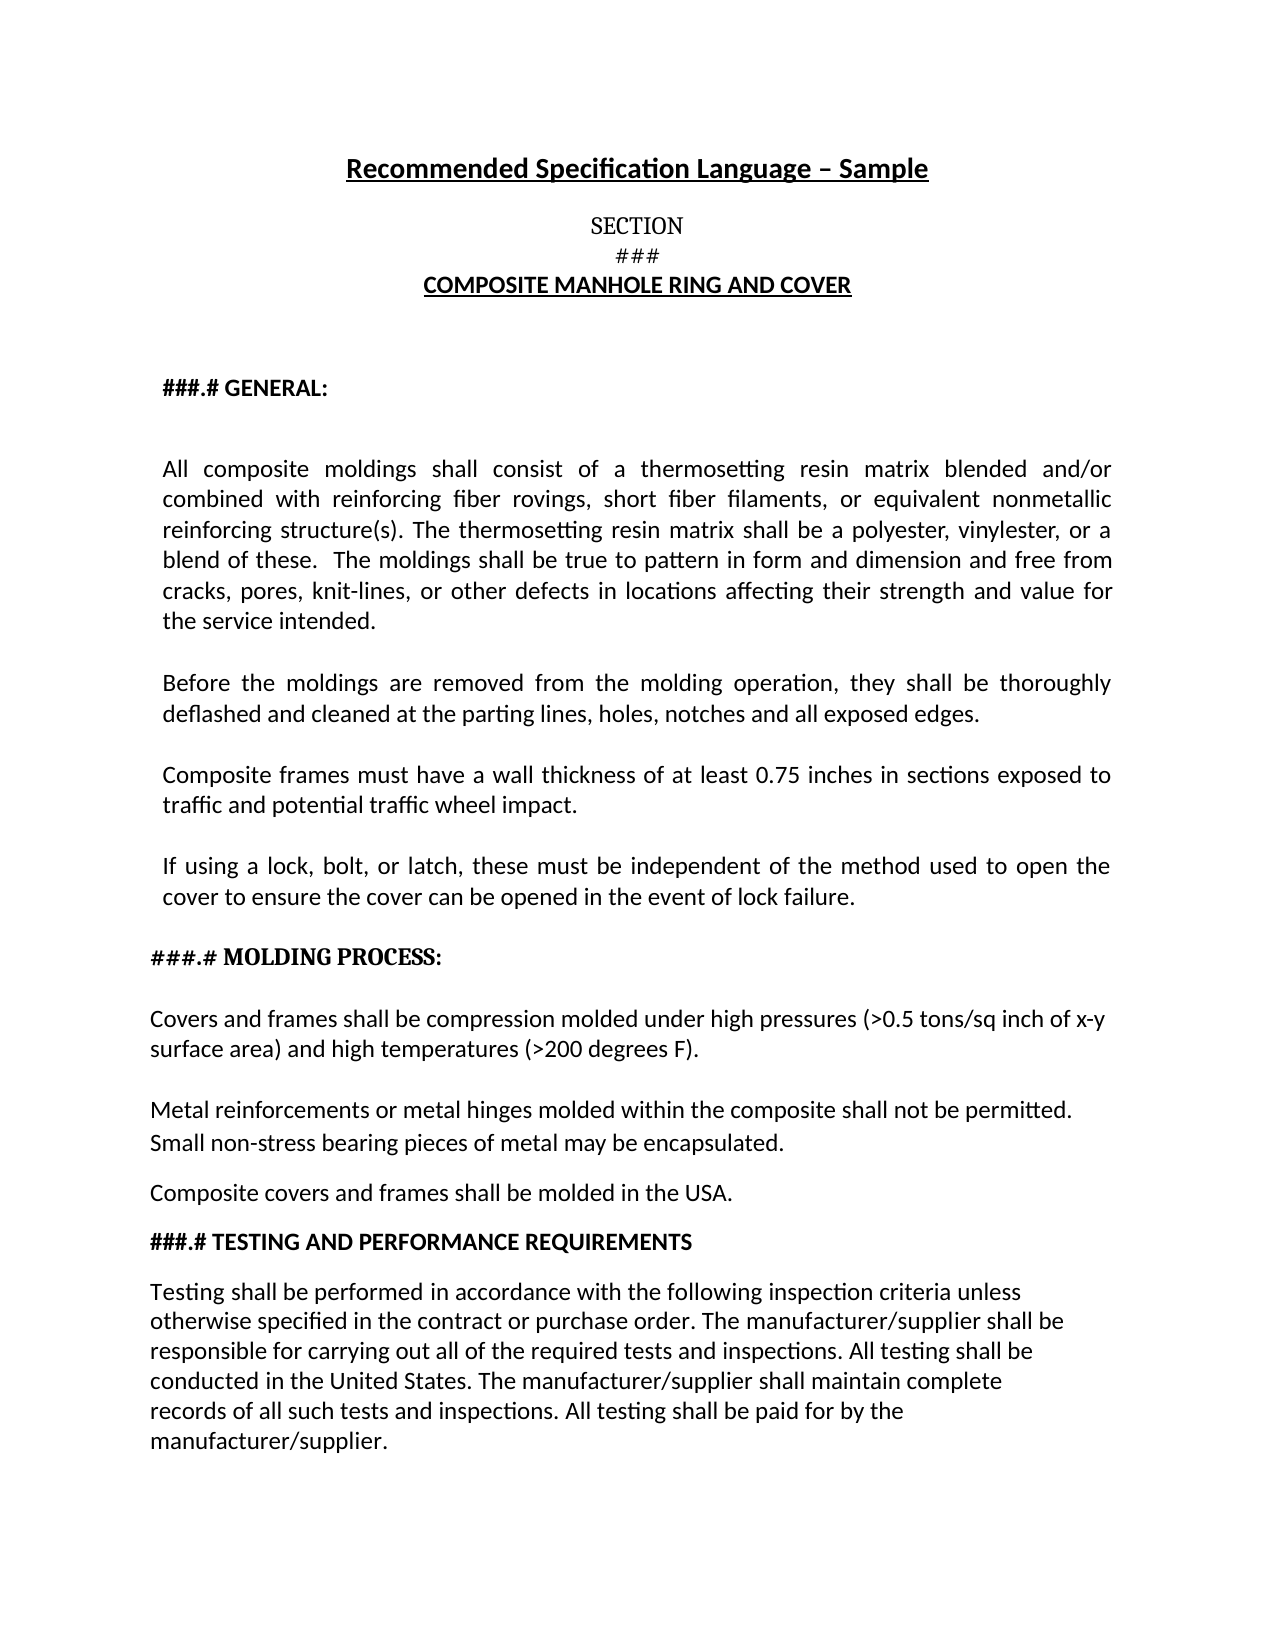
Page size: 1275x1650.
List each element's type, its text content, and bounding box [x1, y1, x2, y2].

text Composite covers and frames shall be molded in the USA. [150, 1177, 1125, 1207]
text Metal reinforcements or metal hinges molded within the composite shall not be permitted. Small non-stress bearing pieces of metal may be encapsulated. [150, 1094, 1125, 1158]
text Covers and frames shall be compression molded under high pressures (>0.5 tons/sq inch of x-y surface area) and high temperatures (>200 degrees F). [150, 1003, 1125, 1064]
text Recommended Specification Language – Sample [150, 150, 1125, 186]
subtitle SECTION ### [569, 212, 706, 269]
text All composite moldings shall consist of a thermosetting resin matrix blended and/or combined with reinforcing fiber rovings, short fiber filaments, or equivalent nonmetallic reinforcing structure(s). The thermosetting resin matrix shall be a polyester, vinylester, or a blend of these. The moldings shall be true to pattern in form and dimension and free from cracks, pores, knit-lines, or other defects in locations affecting their strength and value for the service intended. [162, 453, 1113, 636]
text ###.# TESTING AND PERFORMANCE REQUIREMENTS [150, 1226, 1125, 1257]
text If using a lock, bolt, or latch, these must be independent of the method used to open the cover to ensure the cover can be opened in the event of lock failure. [162, 851, 1113, 912]
subtitle ###.# MOLDING PROCESS: [150, 943, 1112, 971]
text Testing shall be performed in accordance with the following inspection criteria unless otherwise specified in the contract or purchase order. The manufacturer/supplier shall be responsible for carrying out all of the required tests and inspections. All testing shall be conducted in the United States. The manufacturer/supplier shall maintain complete records of all such tests and inspections. All testing shall be paid for by the manufacturer/supplier. [150, 1276, 1077, 1456]
text COMPOSITE MANHOLE RING AND COVER [150, 269, 1125, 300]
text Before the moldings are removed from the molding operation, they shall be thoroughly deflashed and cleaned at the parting lines, holes, notches and all exposed edges. [162, 667, 1113, 728]
text ###.# GENERAL: [162, 372, 1125, 403]
text Composite frames must have a wall thickness of at least 0.75 inches in sections exposed to traffic and potential traffic wheel impact. [162, 759, 1113, 820]
